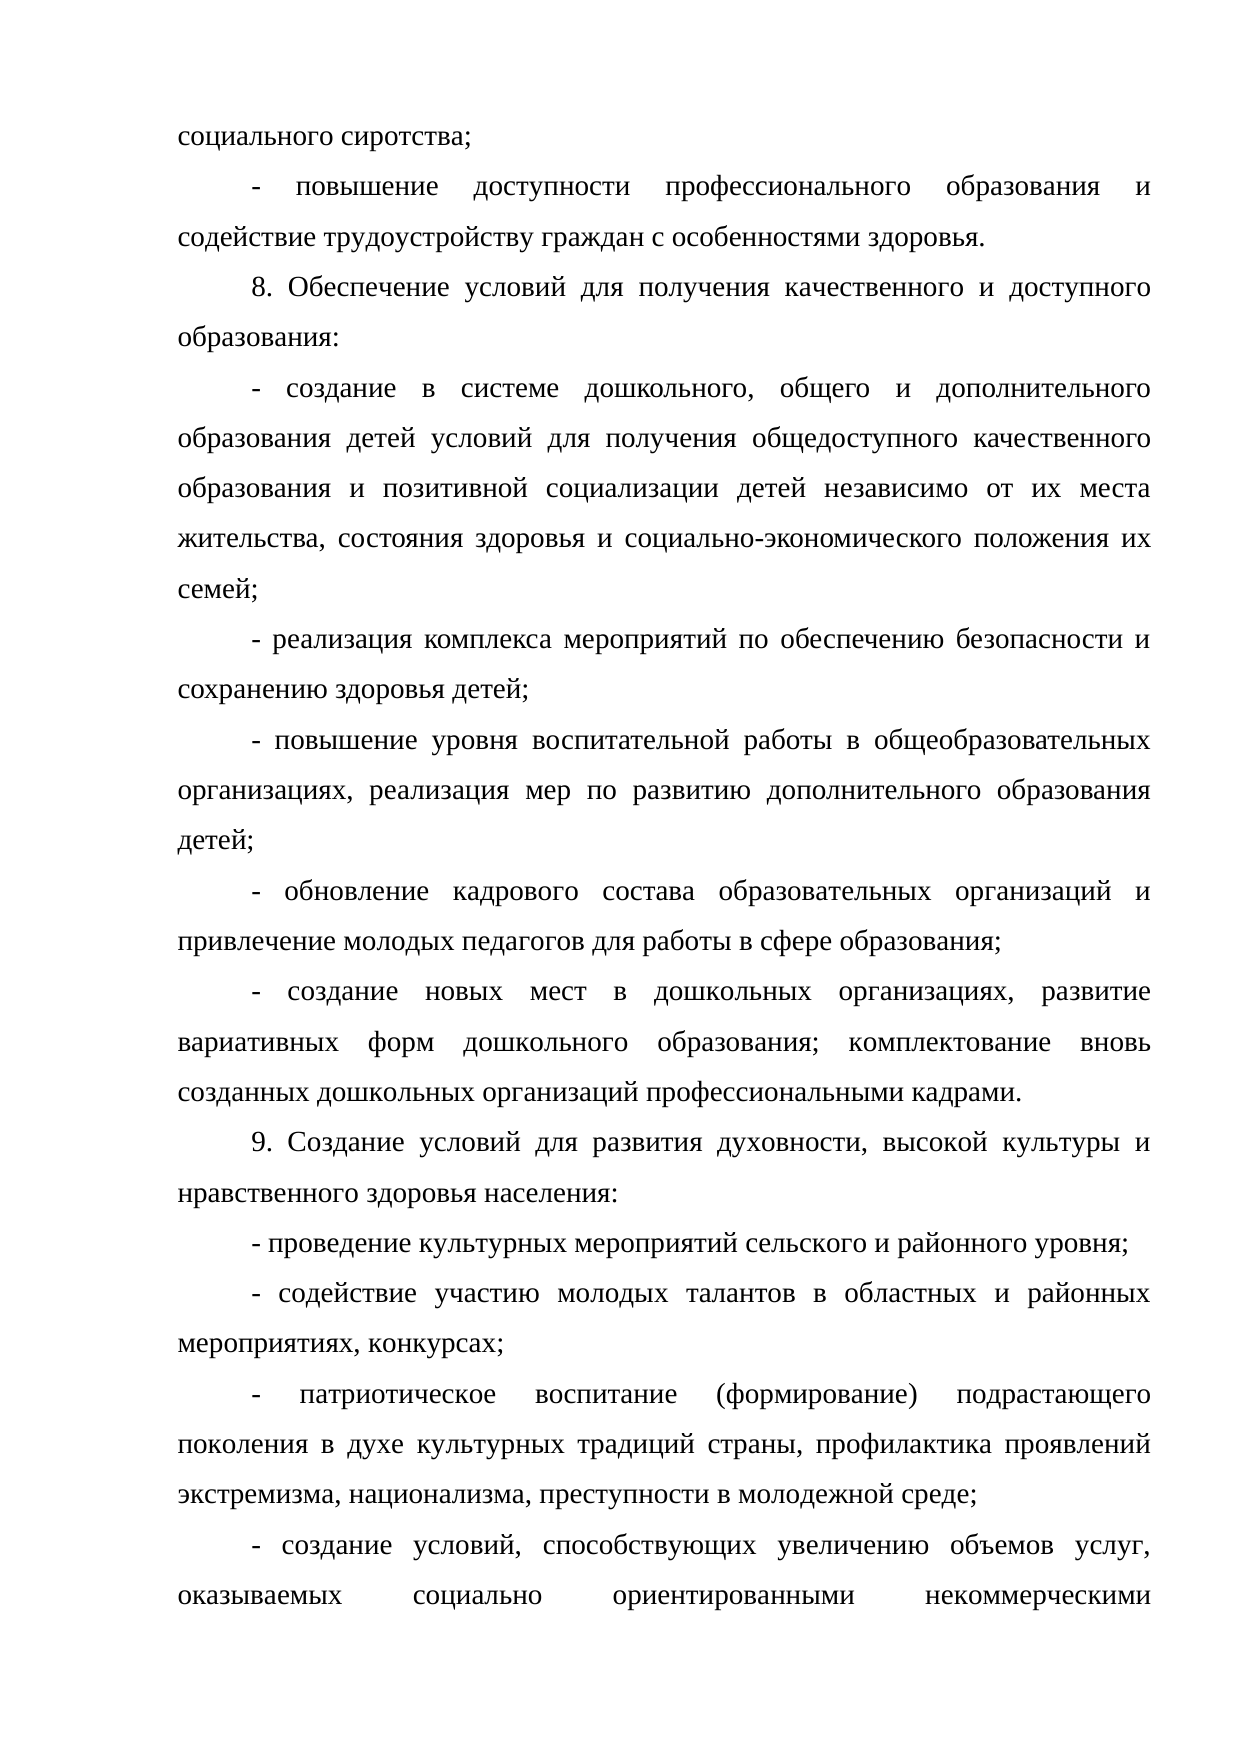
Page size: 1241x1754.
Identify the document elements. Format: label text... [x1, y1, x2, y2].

text 8. Обеспечение условий для получения качественного и доступного образования: [177, 269, 1152, 353]
text 9. Создание условий для развития духовности, высокой культуры и нравственного здоровья населения: [177, 1124, 1152, 1208]
text - создание в системе дошкольного, общего и дополнительного образования детей условий для получения общедоступного качественного образования и позитивной социализации детей независимо от их места жительства, состояния здоровья и социально-экономического положения их семей; [177, 370, 1152, 604]
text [177, 118, 1152, 152]
text - патриотическое воспитание (формирование) подрастающего поколения в духе культурных традиций страны, профилактика проявлений экстремизма, национализма, преступности в молодежной среде; [177, 1376, 1152, 1510]
text - повышение доступности профессионального образования и содействие трудоустройству граждан с особенностями здоровья. [177, 168, 1152, 252]
text - содействие участию молодых талантов в областных и районных мероприятиях, конкурсах; [177, 1275, 1152, 1359]
text - обновление кадрового состава образовательных организаций и привлечение молодых педагогов для работы в сфере образования; [177, 873, 1152, 957]
text - повышение уровня воспитательной работы в общеобразовательных организациях, реализация мер по развитию дополнительного образования детей; [177, 722, 1152, 856]
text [177, 1527, 1152, 1611]
text - проведение культурных мероприятий сельского и районного уровня; [177, 1225, 1152, 1258]
text - создание новых мест в дошкольных организациях, развитие вариативных форм дошкольного образования; комплектование вновь созданных дошкольных организаций профессиональными кадрами. [177, 973, 1152, 1108]
text - реализация комплекса мероприятий по обеспечению безопасности и сохранению здоровья детей; [177, 621, 1152, 705]
